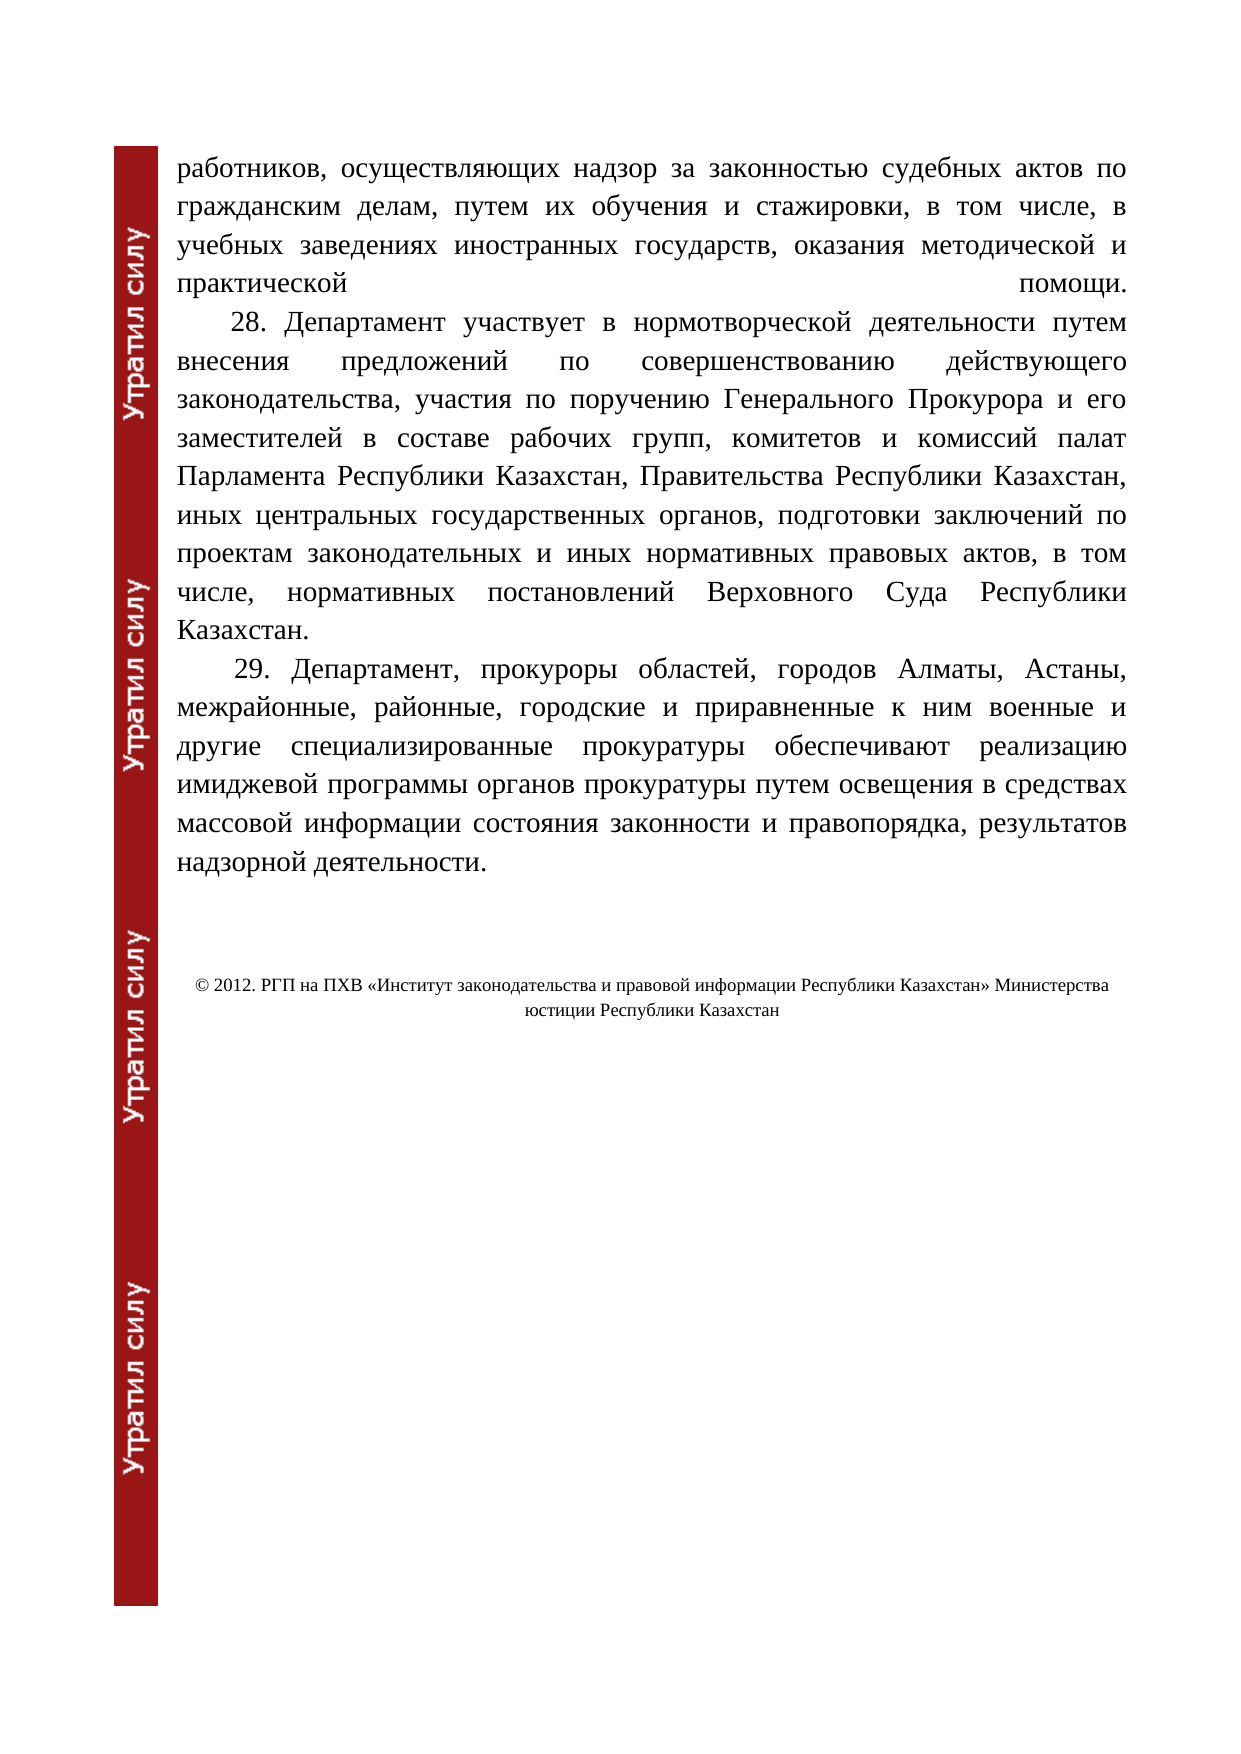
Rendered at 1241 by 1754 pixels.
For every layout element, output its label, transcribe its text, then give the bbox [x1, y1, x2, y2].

text © 2012. РГП на ПХВ «Институт законодательства и правовой информации Республики Казахстан» Министерства юстиции Республики Казахстан [112, 974, 1128, 1020]
picture [114, 1020, 158, 1606]
picture [114, 146, 158, 150]
picture [114, 877, 158, 974]
